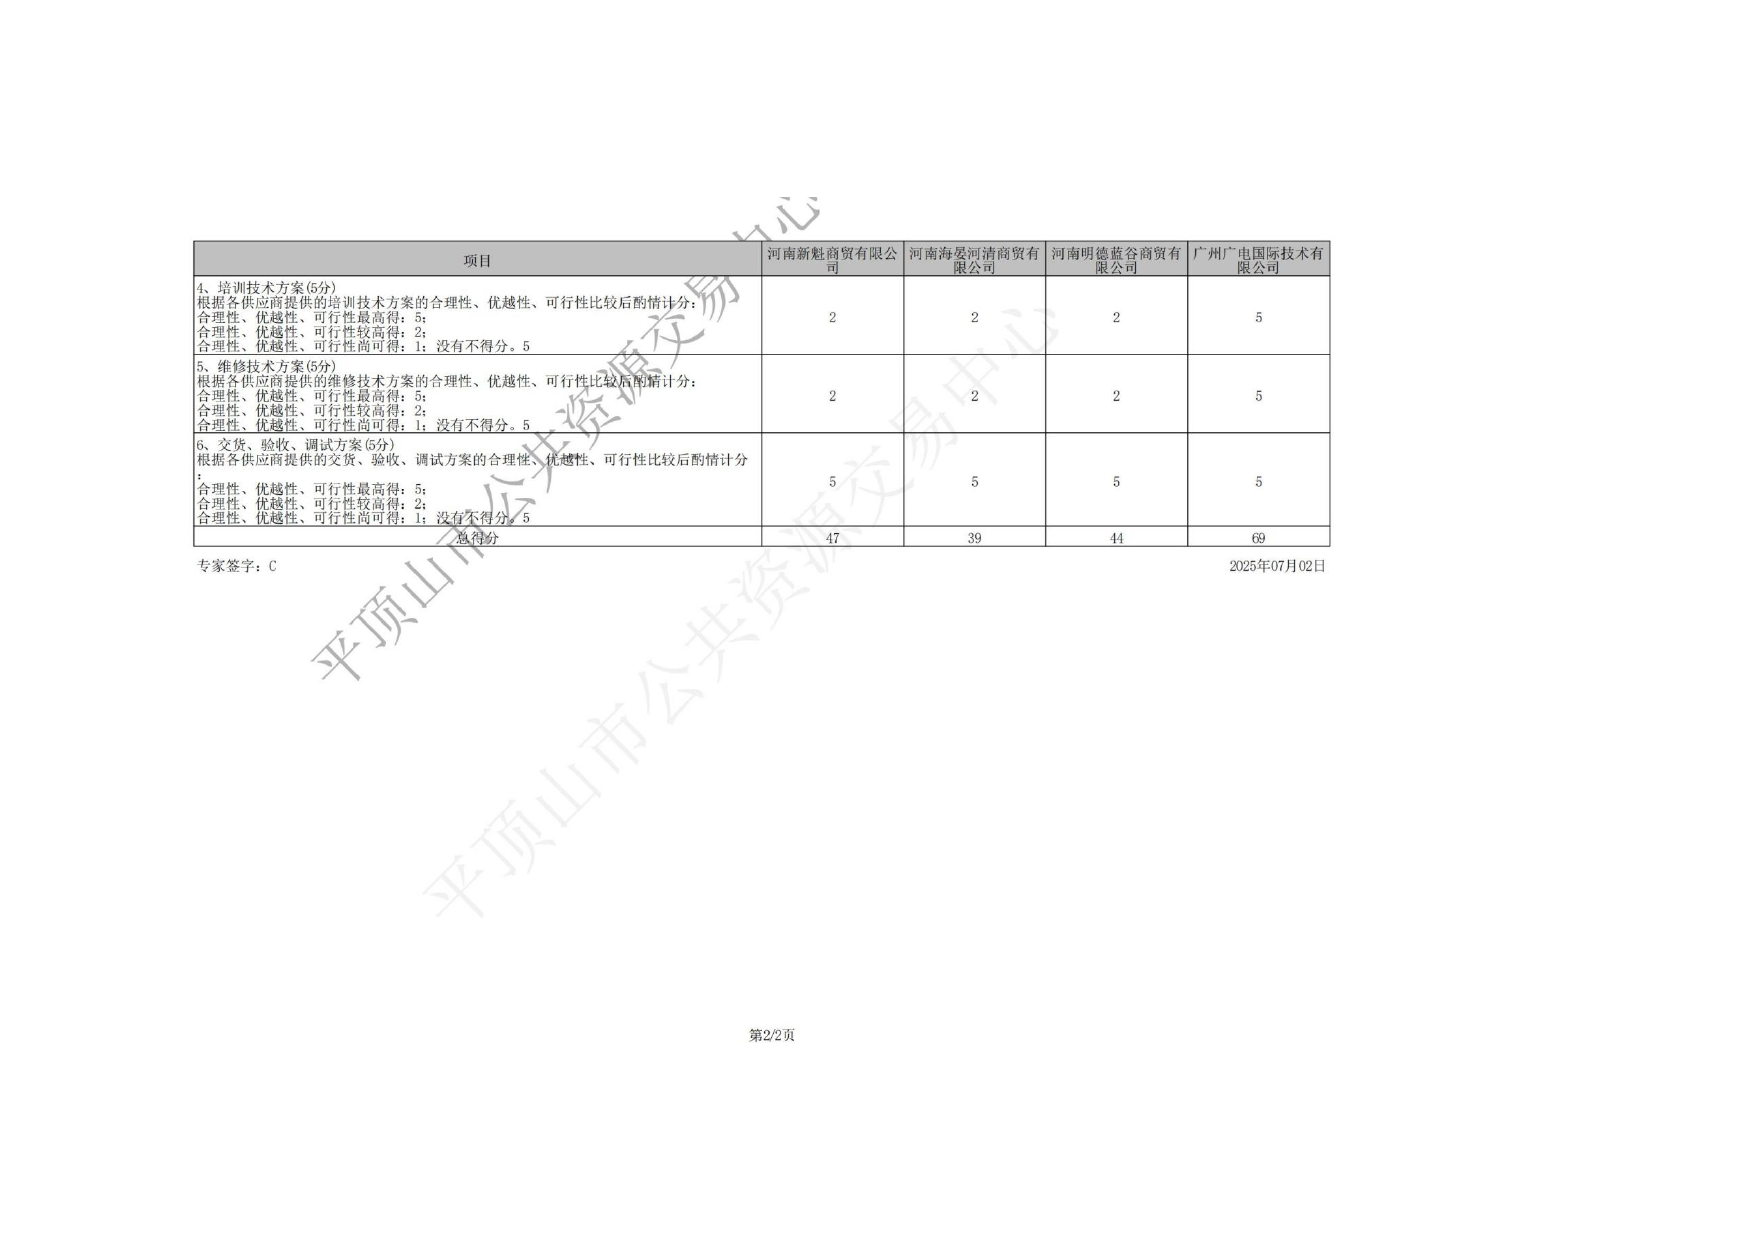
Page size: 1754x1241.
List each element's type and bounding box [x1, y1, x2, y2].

picture [150, 197, 1373, 1043]
